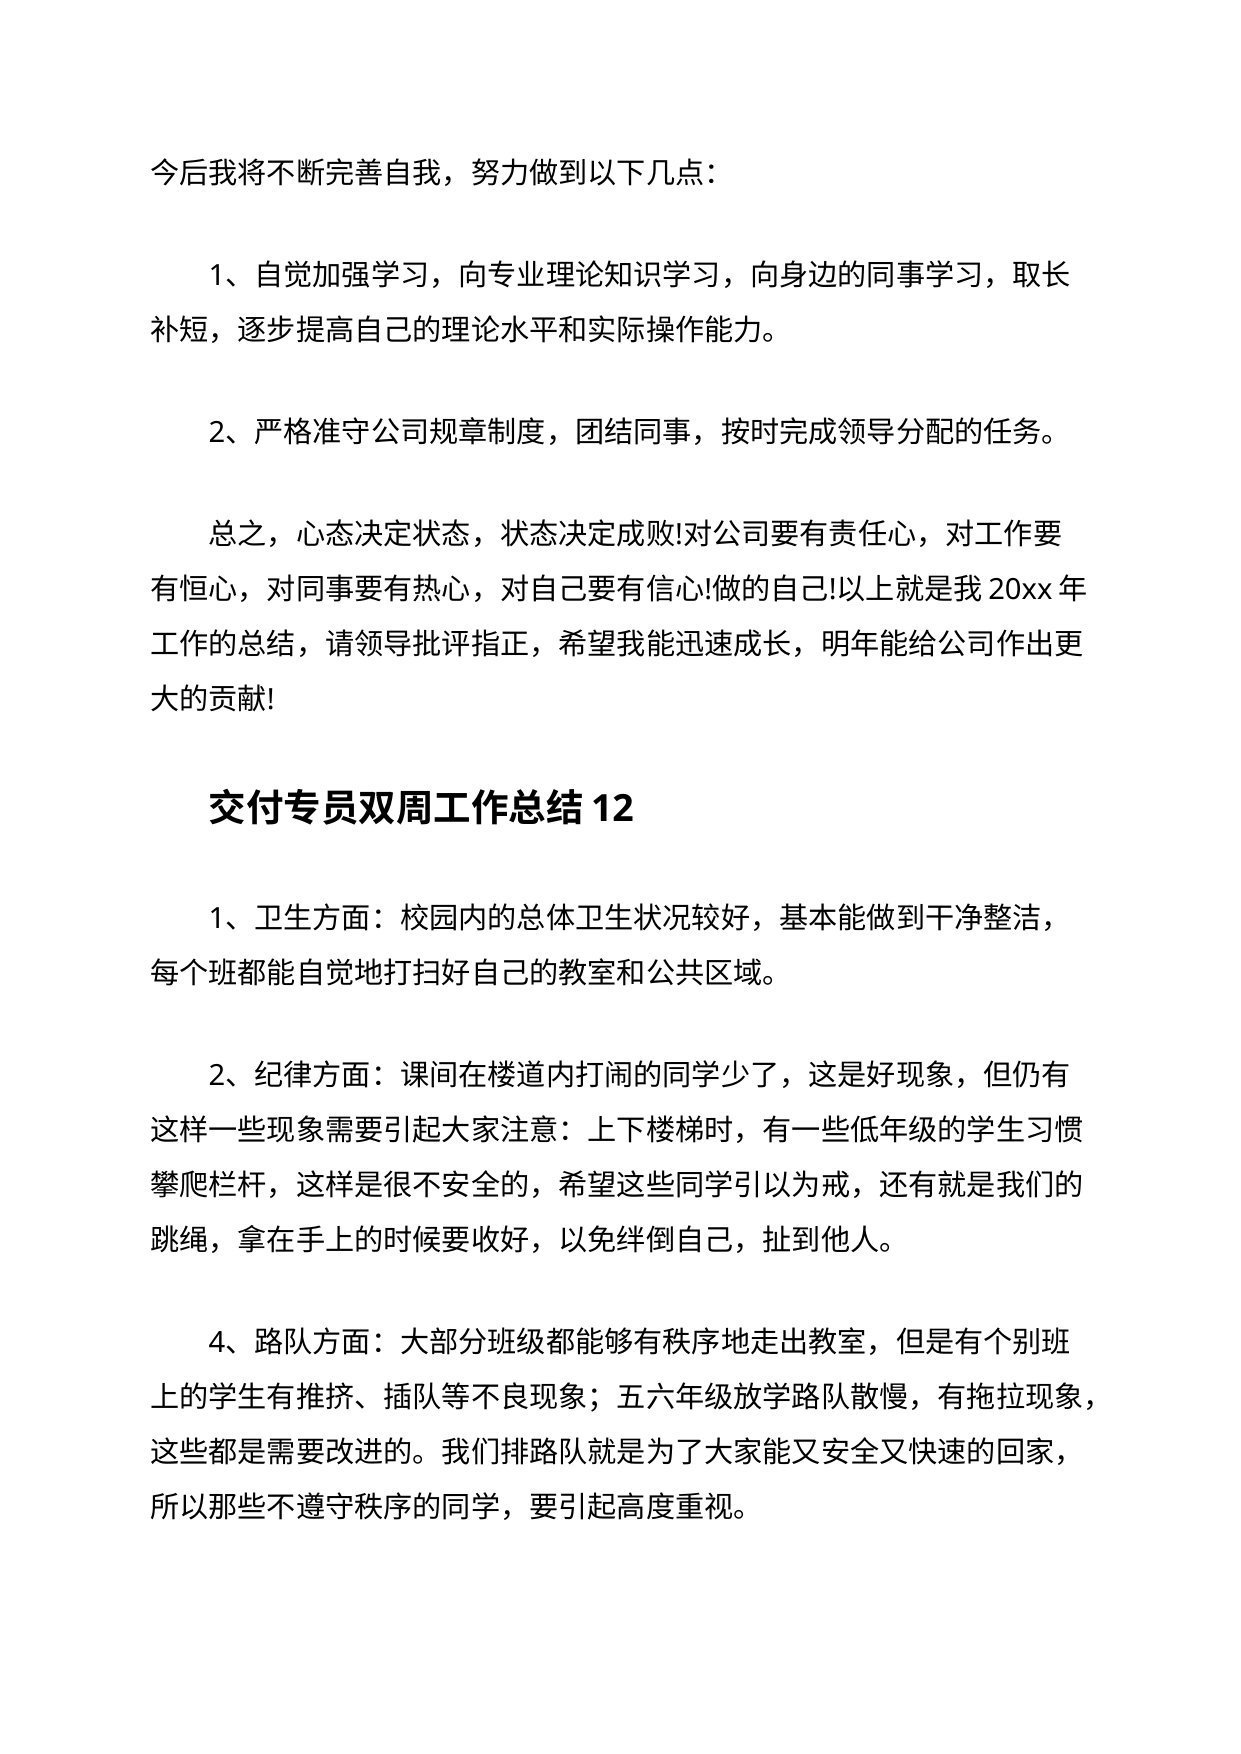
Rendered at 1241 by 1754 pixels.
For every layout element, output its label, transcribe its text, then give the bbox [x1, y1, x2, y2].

text 总之，心态决定状态，状态决定成败!对公司要有责任心，对工作要有恒心，对同事要有热心，对自己要有信心!做的自己!以上就是我20xx年工作的总结，请领导批评指正，希望我能迅速成长，明年能给公司作出更大的贡献! [150, 511, 1090, 718]
text 2、严格准守公司规章制度，团结同事，按时完成领导分配的任务。 [150, 408, 1090, 451]
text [150, 150, 1090, 192]
text 1、卫生方面：校园内的总体卫生状况较好，基本能做到干净整洁，每个班都能自觉地打扫好自己的教室和公共区域。 [150, 895, 1090, 992]
text 1、自觉加强学习，向专业理论知识学习，向身边的同事学习，取长补短，逐步提高自己的理论水平和实际操作能力。 [150, 252, 1090, 349]
text 交付专员双周工作总结12 [150, 777, 1090, 832]
text 2、纪律方面：课间在楼道内打闹的同学少了，这是好现象，但仍有这样一些现象需要引起大家注意：上下楼梯时，有一些低年级的学生习惯攀爬栏杆，这样是很不安全的，希望这些同学引以为戒，还有就是我们的跳绳，拿在手上的时候要收好，以免绊倒自己，扯到他人。 [150, 1052, 1090, 1259]
text 4、路队方面：大部分班级都能够有秩序地走出教室，但是有个别班上的学生有推挤、插队等不良现象；五六年级放学路队散慢，有拖拉现象，这些都是需要改进的。我们排路队就是为了大家能又安全又快速的回家，所以那些不遵守秩序的同学，要引起高度重视。 [150, 1318, 1090, 1525]
